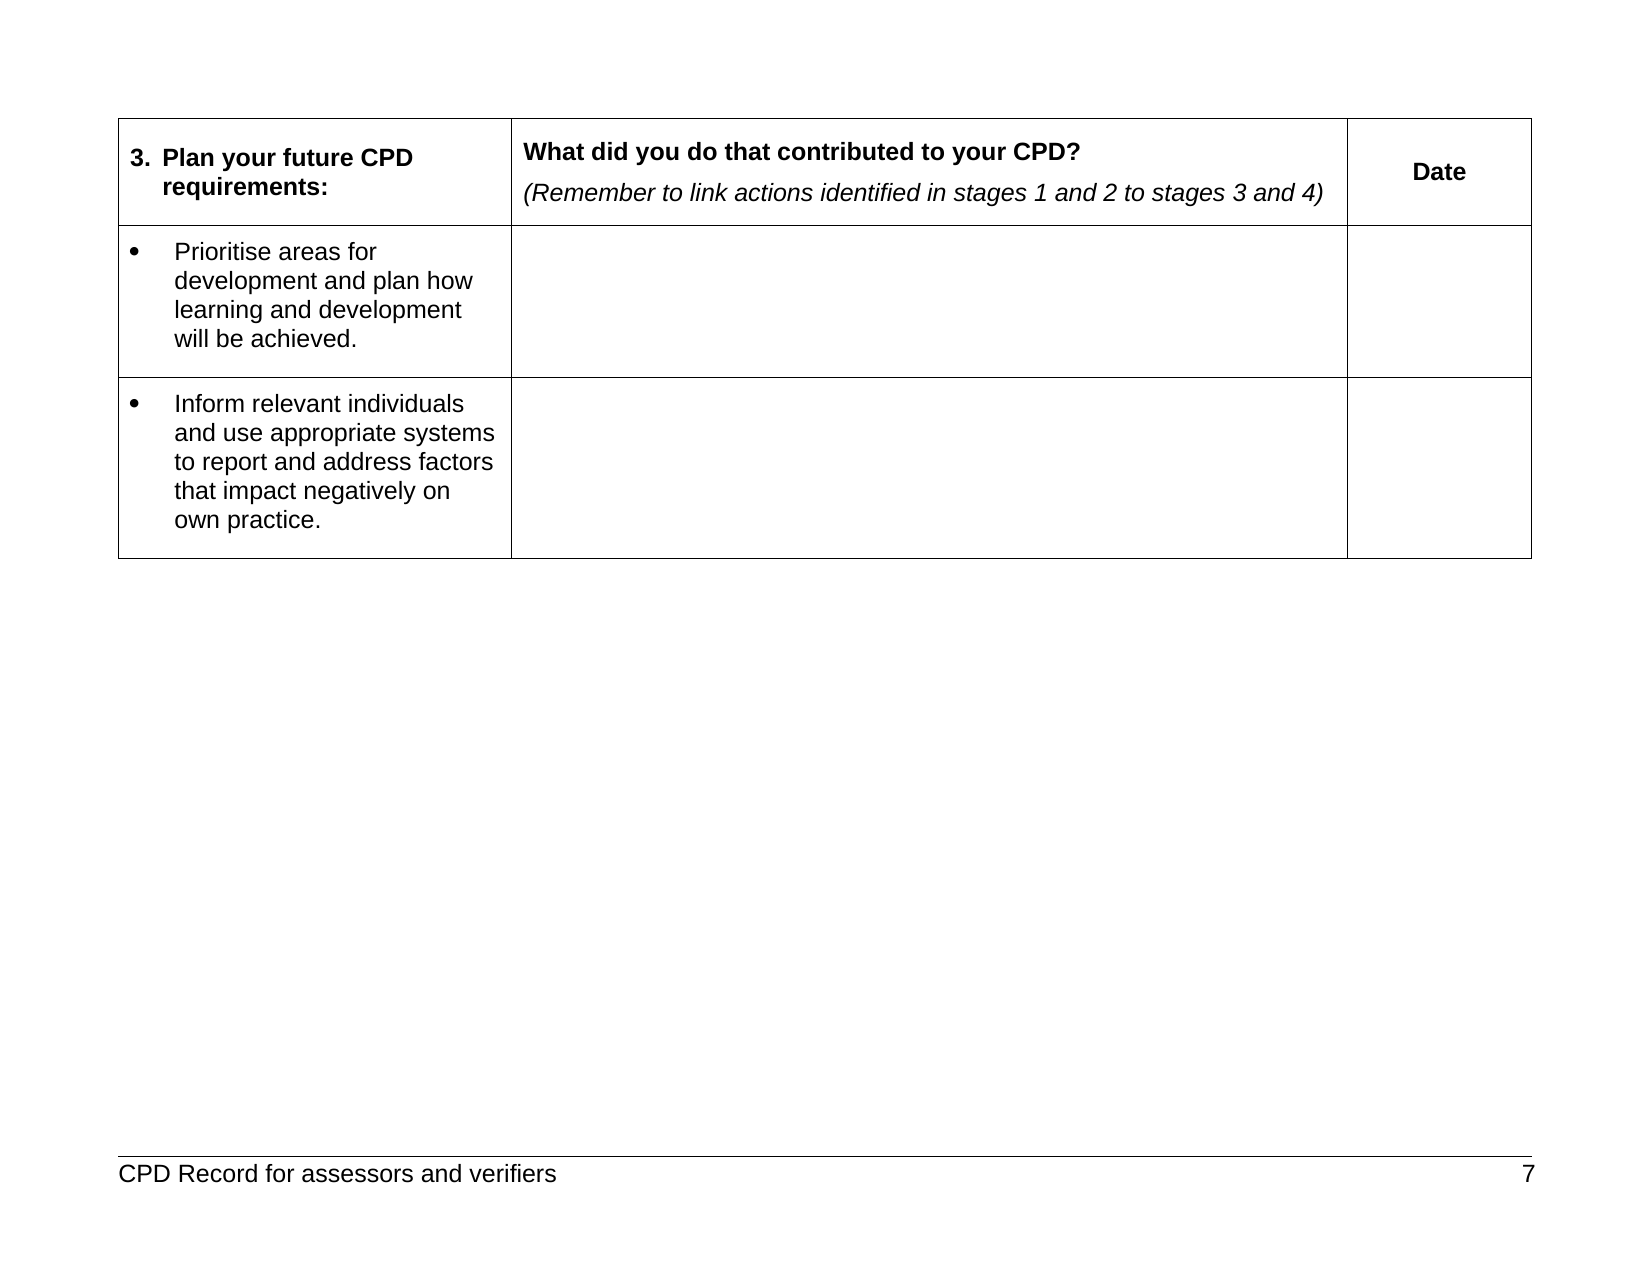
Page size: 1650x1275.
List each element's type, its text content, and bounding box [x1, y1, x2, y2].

table_cell Prioritise areas for development and plan how learning and development will be achieved. [119, 226, 511, 377]
table_cell [1348, 226, 1531, 377]
table_cell [512, 226, 1347, 377]
table_header Date [1348, 119, 1531, 224]
table_cell [1348, 378, 1531, 558]
table_cell Inform relevant individuals and use appropriate systems to report and address factors that impact negatively on own practice. [119, 378, 511, 558]
table_header What did you do that contributed to your CPD? (Remember to link actions identified in stages 1 and 2 to stages 3 and 4) [512, 119, 1347, 224]
table_header 3. Plan your future CPD requirements: [119, 119, 511, 224]
table_cell [512, 378, 1347, 558]
